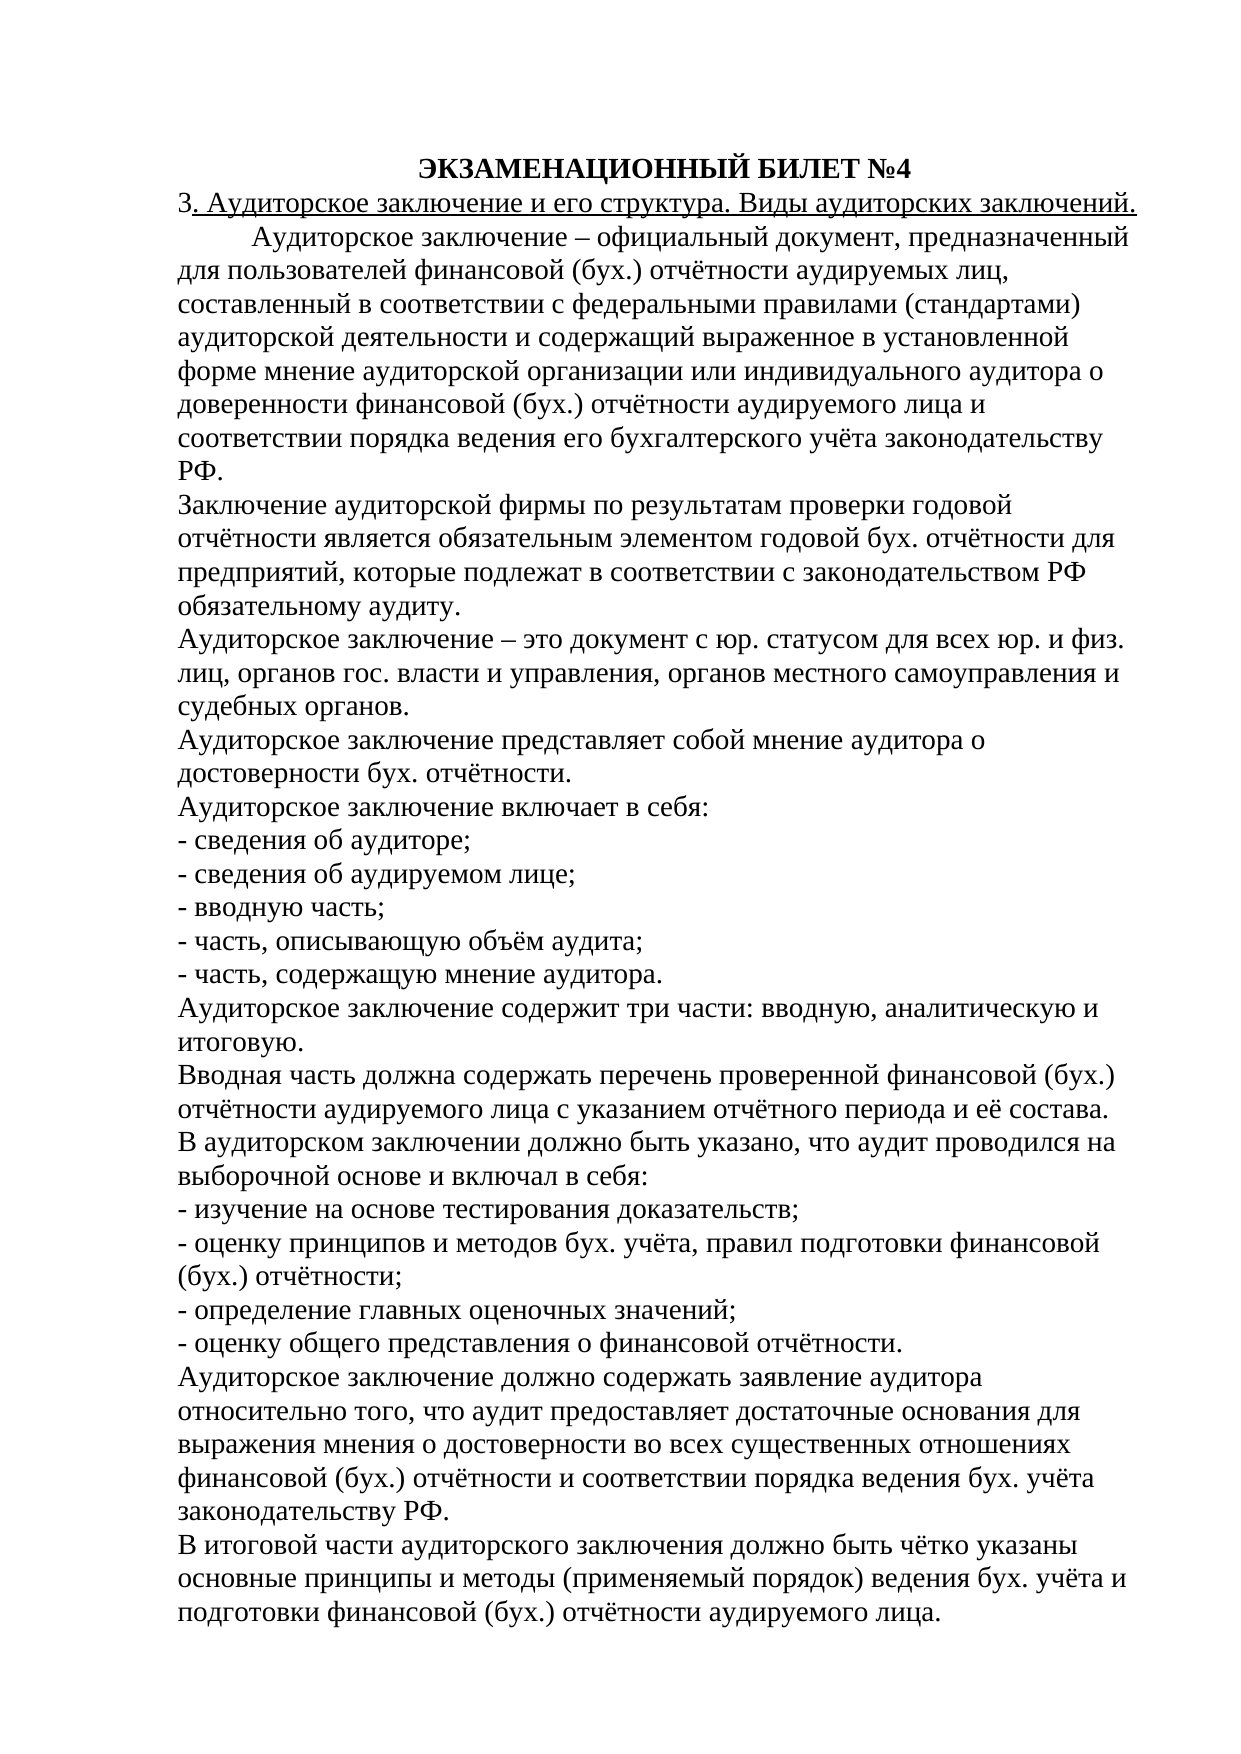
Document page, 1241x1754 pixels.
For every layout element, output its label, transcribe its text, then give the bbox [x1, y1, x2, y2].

text - сведения об аудиторе; [177, 822, 1152, 856]
text Аудиторское заключение – это документ с юр. статусом для всех юр. и физ. лиц, органов гос. власти и управления, органов местного самоуправления и судебных органов. [177, 621, 1152, 722]
text - сведения об аудируемом лице; [177, 856, 1152, 889]
text В итоговой части аудиторского заключения должно быть чётко указаны основные принципы и методы (применяемый порядок) ведения бух. учёта и подготовки финансовой (бух.) отчётности аудируемого лица. [177, 1527, 1152, 1627]
text 3. Аудиторское заключение и его структура. Виды аудиторских заключений. [177, 185, 1152, 219]
text Аудиторское заключение – официальный документ, предназначенный для пользователей финансовой (бух.) отчётности аудируемых лиц, составленный в соответствии с федеральными правилами (стандартами) аудиторской деятельности и содержащий выраженное в установленной форме мнение аудиторской организации или индивидуального аудитора о доверенности финансовой (бух.) отчётности аудируемого лица и соответствии порядка ведения его бухгалтерского учёта законодательству РФ. [177, 219, 1152, 487]
text - оценку принципов и методов бух. учёта, правил подготовки финансовой (бух.) отчётности; [177, 1225, 1152, 1292]
text Заключение аудиторской фирмы по результатам проверки годовой отчётности является обязательным элементом годовой бух. отчётности для предприятий, которые подлежат в соответствии с законодательством РФ обязательному аудиту. [177, 487, 1152, 621]
text - вводную часть; [177, 889, 1152, 923]
text - определение главных оценочных значений; [177, 1292, 1152, 1326]
text - часть, содержащую мнение аудитора. [177, 957, 1152, 990]
text - изучение на основе тестирования доказательств; [177, 1191, 1152, 1225]
text В аудиторском заключении должно быть указано, что аудит проводился на выборочной основе и включал в себя: [177, 1124, 1152, 1191]
text Аудиторское заключение должно содержать заявление аудитора относительно того, что аудит предоставляет достаточные основания для выражения мнения о достоверности во всех существенных отношениях финансовой (бух.) отчётности и соответствии порядка ведения бух. учёта законодательству РФ. [177, 1359, 1152, 1527]
text Аудиторское заключение представляет собой мнение аудитора о достоверности бух. отчётности. [177, 722, 1152, 789]
text - часть, описывающую объём аудита; [177, 923, 1152, 957]
text Вводная часть должна содержать перечень проверенной финансовой (бух.) отчётности аудируемого лица с указанием отчётного периода и её состава. [177, 1057, 1152, 1124]
text - оценку общего представления о финансовой отчётности. [177, 1326, 1152, 1359]
text ЭКЗАМЕНАЦИОННЫЙ БИЛЕТ №4 [177, 152, 1152, 185]
text Аудиторское заключение содержит три части: вводную, аналитическую и итоговую. [177, 990, 1152, 1057]
text Аудиторское заключение включает в себя: [177, 789, 1152, 822]
